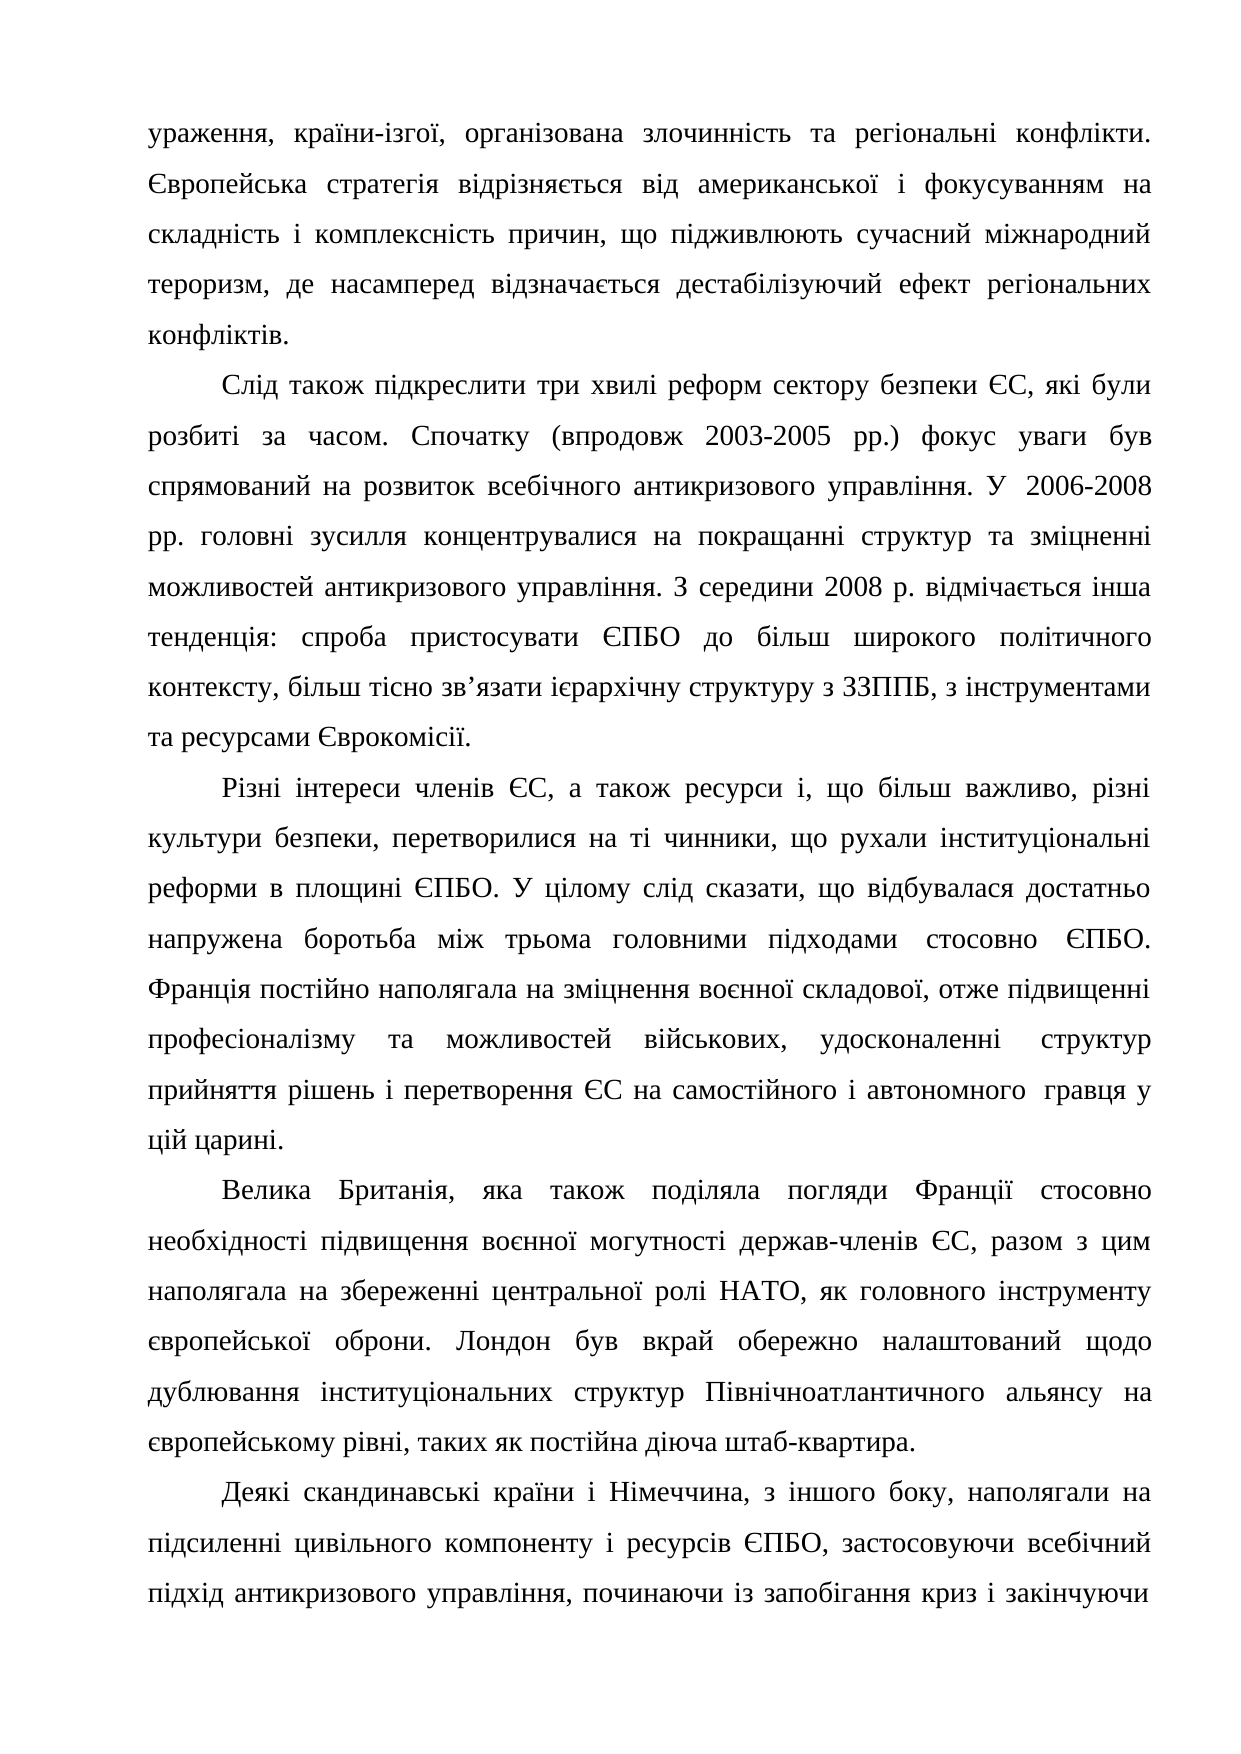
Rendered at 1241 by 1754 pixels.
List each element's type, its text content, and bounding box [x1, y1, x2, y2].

text Деякі скандинавські країни і Німеччина, з іншого боку, наполягали на підсиленні цивільного компоненту і ресурсів ЄПБО, застосовуючи всебічний підхід антикризового управління, починаючи із запобігання криз і закінчуючи [148, 1474, 1152, 1608]
text ураження, країни-ізгої, організована злочинність та регіональні конфлікти. Європейська стратегія відрізняється від американської і фокусуванням на складність і комплексність причин, що підживлюють сучасний міжнародний тероризм, де насамперед відзначається дестабілізуючий ефект регіональних конфліктів. [148, 116, 1151, 350]
text Різні інтереси членів ЄС, а також ресурси і, що більш важливо, різні культури безпеки, перетворилися на ті чинники, що рухали інституціональні реформи в площині ЄПБО. У цілому слід сказати, що відбувалася достатньо напружена боротьба між трьома головними підходами стосовно ЄПБО. Франція постійно наполягала на зміцнення воєнної складової, отже підвищенні професіоналізму та можливостей військових, удосконаленні структур прийняття рішень і перетворення ЄС на самостійного і автономного гравця у цій царині. [148, 770, 1151, 1156]
text Слід також підкреслити три хвилі реформ сектору безпеки ЄС, які були розбиті за часом. Спочатку (впродовж 2003-2005 рр.) фокус уваги був спрямований на розвиток всебічного антикризового управління. У 2006-2008 рр. головні зусилля концентрувалися на покращанні структур та зміцненні можливостей антикризового управління. З середини 2008 р. відмічається інша тенденція: спроба пристосувати ЄПБО до більш широкого політичного контексту, більш тісно зв’язати ієрархічну структуру з ЗЗППБ, з інструментами та ресурсами Єврокомісії. [148, 367, 1152, 753]
text Велика Британія, яка також поділяла погляди Франції стосовно необхідності підвищення воєнної могутності держав-членів ЄС, разом з цим наполягала на збереженні центральної ролі НАТО, як головного інструменту європейської оброни. Лондон був вкрай обережно налаштований щодо дублювання інституціональних структур Північноатлантичного альянсу на європейському рівні, таких як постійна діюча штаб-квартира. [148, 1172, 1152, 1458]
